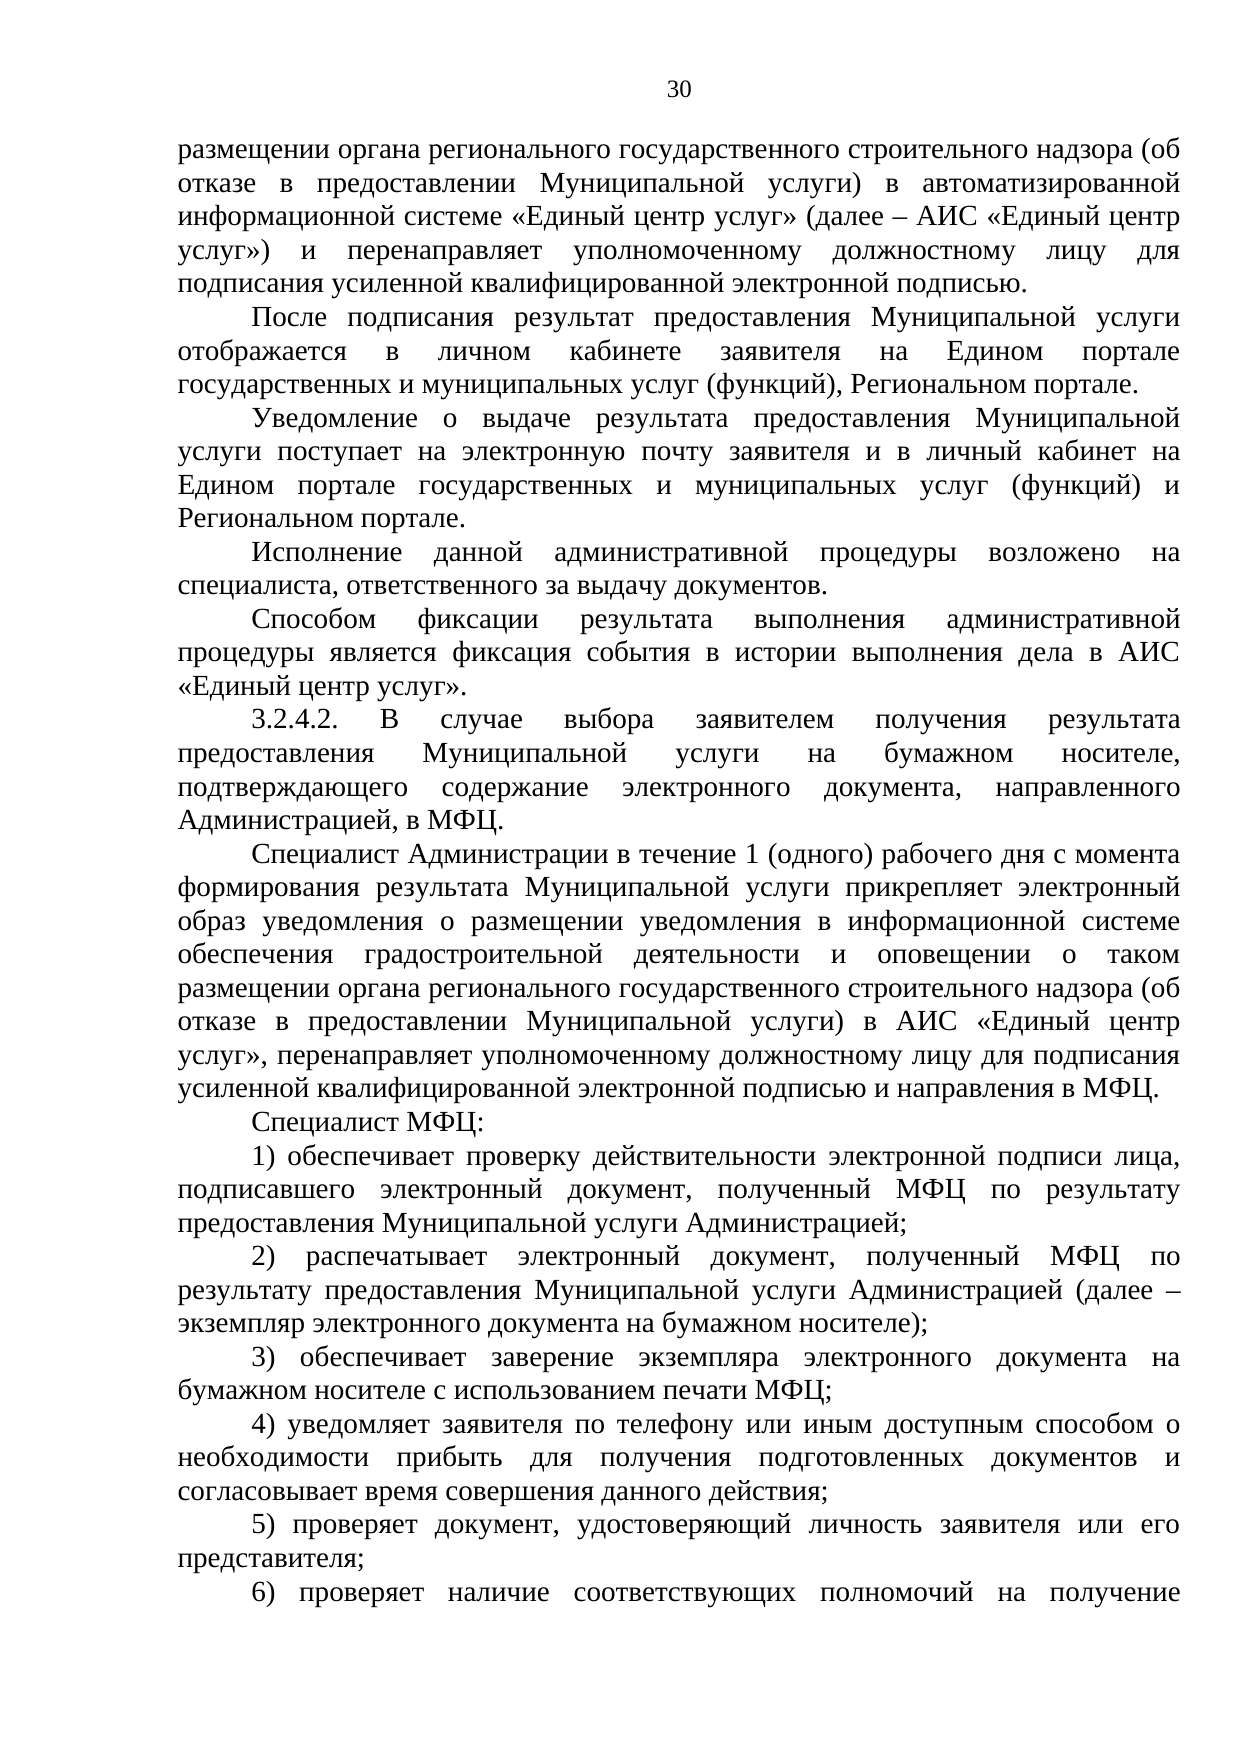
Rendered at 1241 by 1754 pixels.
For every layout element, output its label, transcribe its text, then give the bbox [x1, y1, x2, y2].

text 5) проверяет документ, удостоверяющий личность заявителя или его представителя; [177, 1507, 1181, 1574]
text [177, 131, 1181, 299]
text Исполнение данной административной процедуры возложено на специалиста, ответственного за выдачу документов. [177, 534, 1181, 601]
text 4) уведомляет заявителя по телефону или иным доступным способом о необходимости прибыть для получения подготовленных документов и согласовывает время совершения данного действия; [177, 1406, 1181, 1507]
text 3.2.4.2. В случае выбора заявителем получения результата предоставления Муниципальной услуги на бумажном носителе, подтверждающего содержание электронного документа, направленного Администрацией, в МФЦ. [177, 702, 1181, 836]
text После подписания результат предоставления Муниципальной услуги отображается в личном кабинете заявителя на Едином портале государственных и муниципальных услуг (функций), Региональном портале. [177, 299, 1181, 400]
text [177, 1574, 1181, 1607]
text Специалист МФЦ: [177, 1104, 1181, 1138]
text 2) распечатывает электронный документ, полученный МФЦ по результату предоставления Муниципальной услуги Администрацией (далее – экземпляр электронного документа на бумажном носителе); [177, 1238, 1181, 1339]
text 3) обеспечивает заверение экземпляра электронного документа на бумажном носителе с использованием печати МФЦ; [177, 1339, 1181, 1406]
text Специалист Администрации в течение 1 (одного) рабочего дня с момента формирования результата Муниципальной услуги прикрепляет электронный образ уведомления о размещении уведомления в информационной системе обеспечения градостроительной деятельности и оповещении о таком размещении органа регионального государственного строительного надзора (об отказе в предоставлении Муниципальной услуги) в АИС «Единый центр услуг», перенаправляет уполномоченному должностному лицу для подписания усиленной квалифицированной электронной подписью и направления в МФЦ. [177, 836, 1181, 1104]
text Уведомление о выдаче результата предоставления Муниципальной услуги поступает на электронную почту заявителя и в личный кабинет на Едином портале государственных и муниципальных услуг (функций) и Региональном портале. [177, 400, 1181, 534]
text 1) обеспечивает проверку действительности электронной подписи лица, подписавшего электронный документ, полученный МФЦ по результату предоставления Муниципальной услуги Администрацией; [177, 1138, 1181, 1238]
text Способом фиксации результата выполнения административной процедуры является фиксация события в истории выполнения дела в АИС «Единый центр услуг». [177, 601, 1181, 702]
